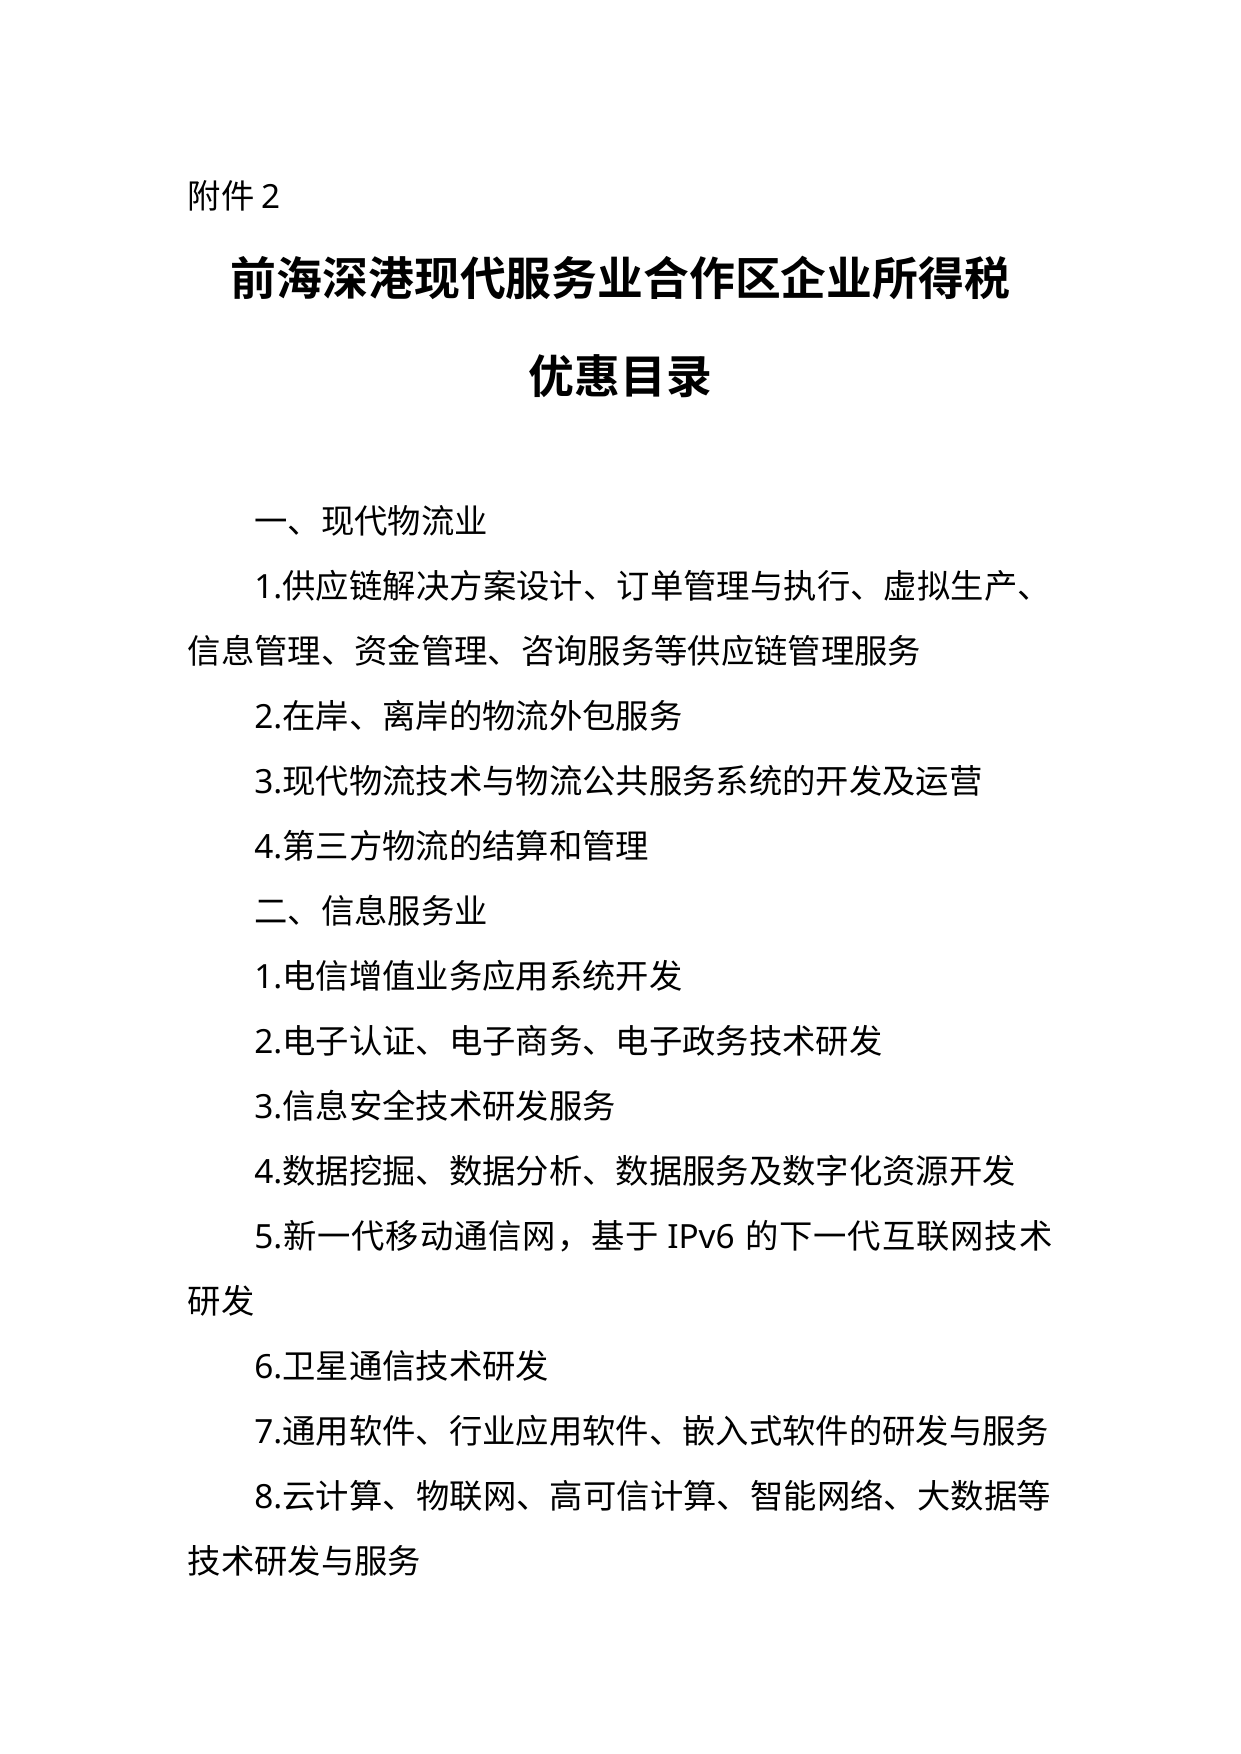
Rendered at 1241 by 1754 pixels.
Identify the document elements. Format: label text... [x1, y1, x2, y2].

text 前海深港现代服务业合作区企业所得税 [187, 227, 1053, 324]
text 6.卫星通信技术研发 [187, 1332, 1053, 1397]
text 1.电信增值业务应用系统开发 [187, 942, 1053, 1007]
text 4.第三方物流的结算和管理 [187, 812, 1053, 877]
text 二、信息服务业 [187, 877, 1053, 942]
text 3.现代物流技术与物流公共服务系统的开发及运营 [187, 747, 1053, 812]
text 附件2 [187, 162, 1053, 227]
text 8.云计算、物联网、高可信计算、智能网络、大数据等技术研发与服务 [187, 1462, 1053, 1592]
text 优惠目录 [187, 324, 1053, 422]
text 7.通用软件、行业应用软件、嵌入式软件的研发与服务 [187, 1397, 1053, 1462]
text 2.在岸、离岸的物流外包服务 [187, 682, 1053, 747]
text 4.数据挖掘、数据分析、数据服务及数字化资源开发 [187, 1137, 1053, 1202]
text 2.电子认证、电子商务、电子政务技术研发 [187, 1007, 1053, 1072]
text 1.供应链解决方案设计、订单管理与执行、虚拟生产、信息管理、资金管理、咨询服务等供应链管理服务 [187, 552, 1053, 682]
text 3.信息安全技术研发服务 [187, 1072, 1053, 1137]
text 5.新一代移动通信网，基于IPv6 的下一代互联网技术研发 [187, 1202, 1053, 1332]
text 一、现代物流业 [187, 487, 1053, 552]
